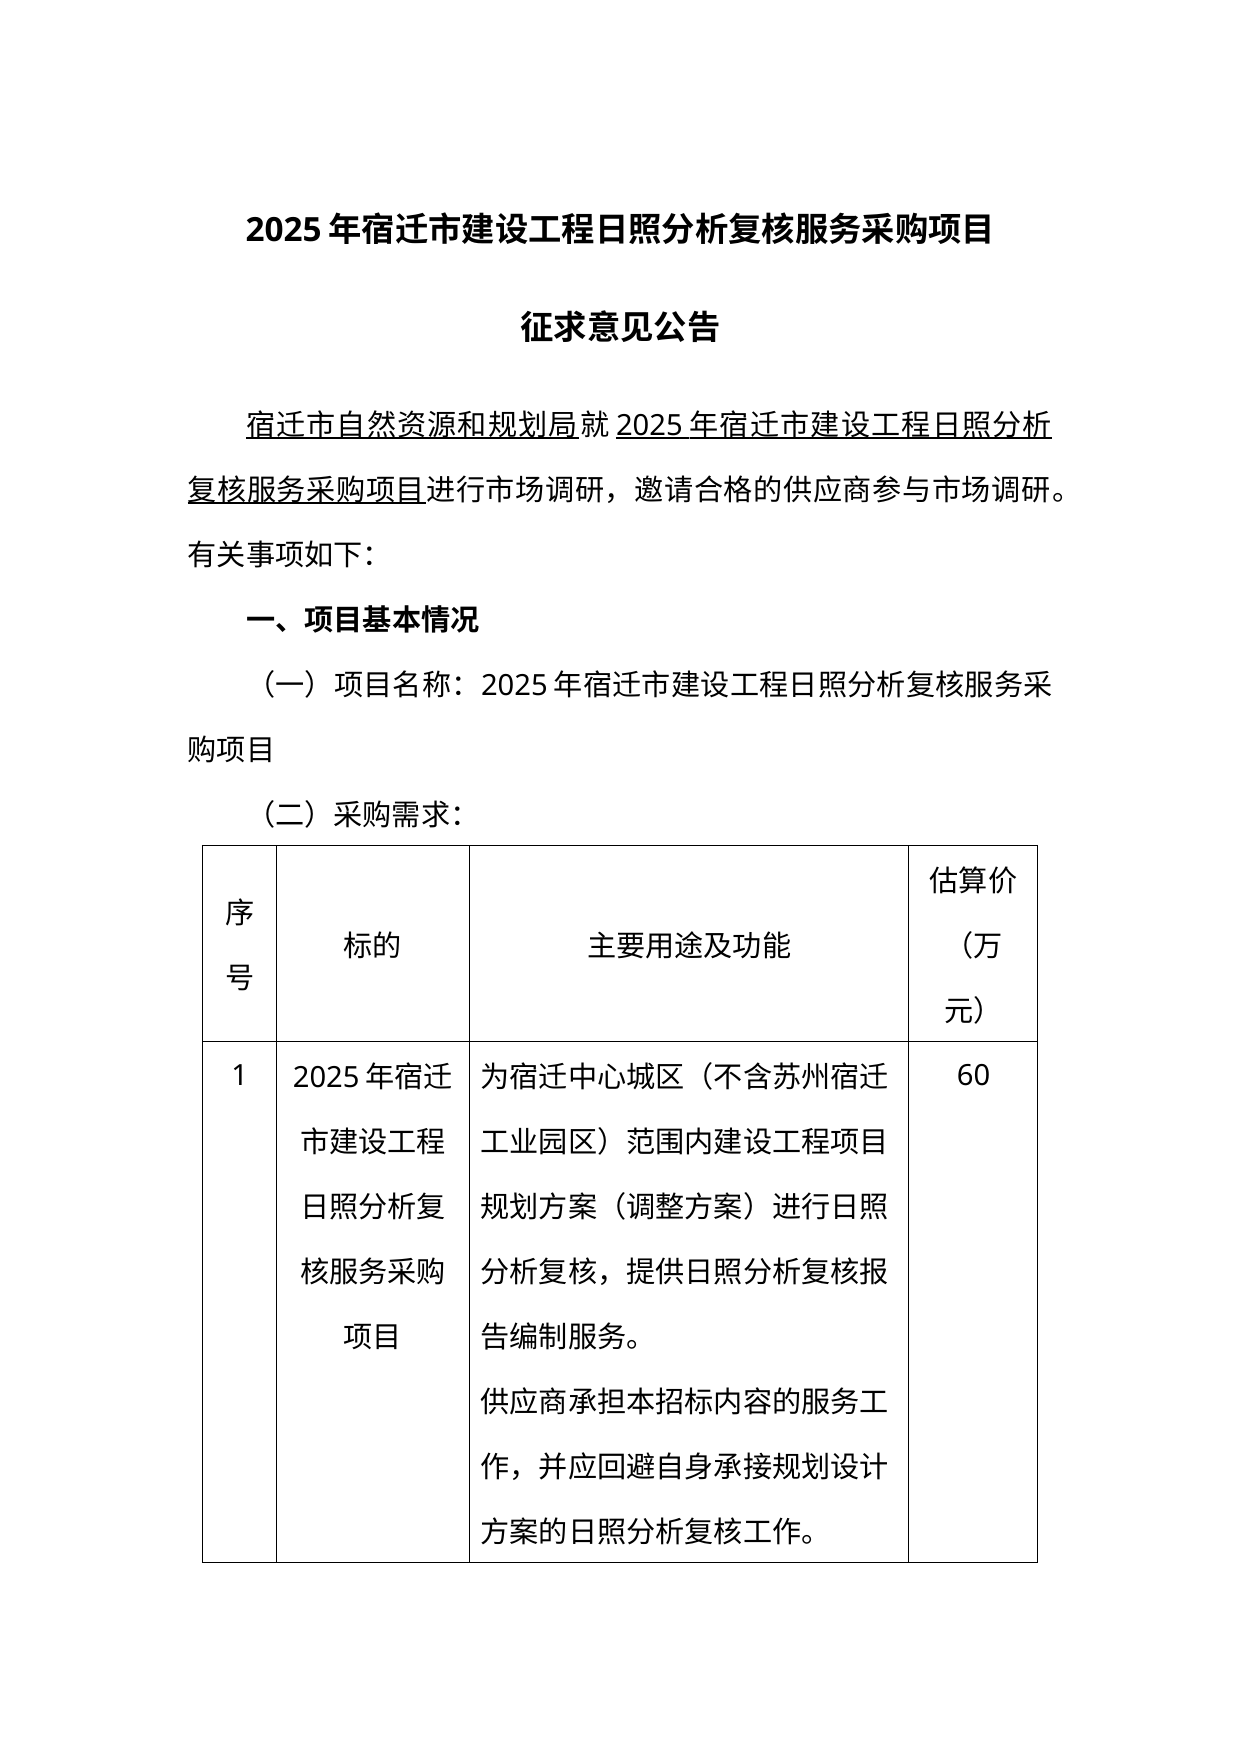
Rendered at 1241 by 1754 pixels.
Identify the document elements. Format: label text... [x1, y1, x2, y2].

table_cell 60 [909, 1042, 1037, 1562]
text （二）采购需求： [187, 780, 1053, 845]
table_header 主要用途及功能 [470, 846, 908, 1041]
table_cell 1 [203, 1042, 276, 1562]
text （一）项目名称：2025年宿迁市建设工程日照分析复核服务采购项目 [187, 650, 1053, 780]
table_header 估算价（万元） [909, 846, 1037, 1041]
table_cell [470, 1042, 908, 1562]
text 一、项目基本情况 [187, 585, 1053, 650]
text 2025年宿迁市建设工程日照分析复核服务采购项目 [187, 194, 1053, 259]
table_header 标的 [277, 846, 469, 1041]
table_header 序号 [203, 846, 276, 1041]
text 宿迁市自然资源和规划局就2025年宿迁市建设工程日照分析复核服务采购项目进行市场调研，邀请合格的供应商参与市场调研。有关事项如下： [187, 503, 1053, 585]
text 宿迁市自然资源和规划局就2025年宿迁市建设工程日照分析复核服务采购项目进行市场调研，邀请合格的供应商参与市场调研。有关事项如下： [187, 390, 1053, 502]
text 征求意见公告 [187, 292, 1053, 357]
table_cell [277, 1042, 469, 1562]
